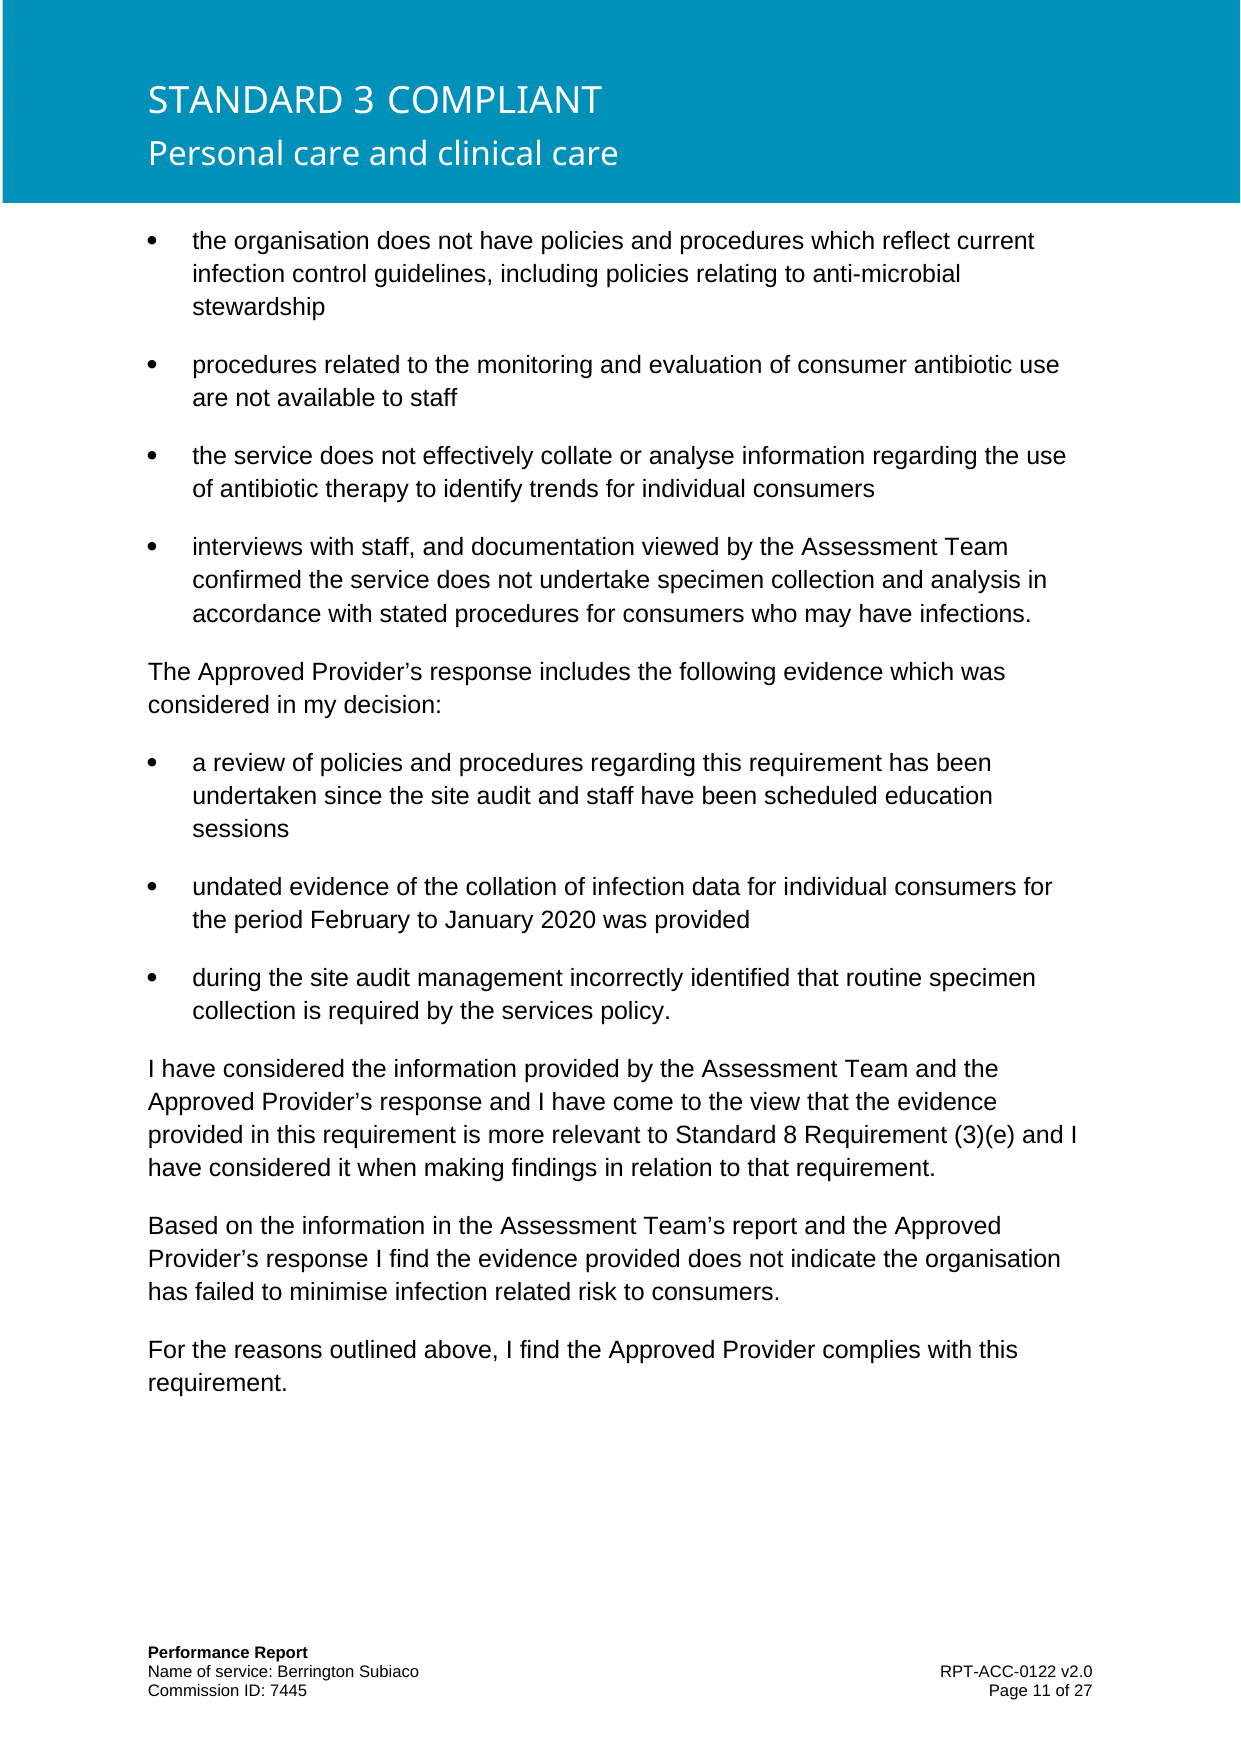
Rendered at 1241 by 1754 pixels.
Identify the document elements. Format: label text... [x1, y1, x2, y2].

list the organisation does not have policies and procedures which reflect current infection control guidelines, including policies relating to anti-microbial stewardship [148, 226, 1092, 321]
text The Approved Provider’s response includes the following evidence which was considered in my decision: [148, 657, 1092, 718]
text Based on the information in the Assessment Team’s report and the Approved Provider’s response I find the evidence provided does not indicate the organisation has failed to minimise infection related risk to consumers. [148, 1211, 1092, 1306]
text For the reasons outlined above, I find the Approved Provider complies with this requirement. [148, 1335, 1092, 1397]
list a review of policies and procedures regarding this requirement has been undertaken since the site audit and staff have been scheduled education sessions [148, 748, 1092, 842]
list procedures related to the monitoring and evaluation of consumer antibiotic use are not available to staff [148, 350, 1092, 412]
list during the site audit management incorrectly identified that routine specimen collection is required by the services policy. [148, 963, 1092, 1025]
list interviews with staff, and documentation viewed by the Assessment Team confirmed the service does not undertake specimen collection and analysis in accordance with stated procedures for consumers who may have infections. [148, 532, 1092, 627]
text I have considered the information provided by the Assessment Team and the Approved Provider’s response and I have come to the view that the evidence provided in this requirement is more relevant to Standard 8 Requirement (3)(e) and I have considered it when making findings in relation to that requirement. [148, 1054, 1092, 1182]
list the service does not effectively collate or analyse information regarding the use of antibiotic therapy to identify trends for individual consumers [148, 441, 1092, 503]
list undated evidence of the collation of infection data for individual consumers for the period February to January 2020 was provided [148, 872, 1092, 934]
